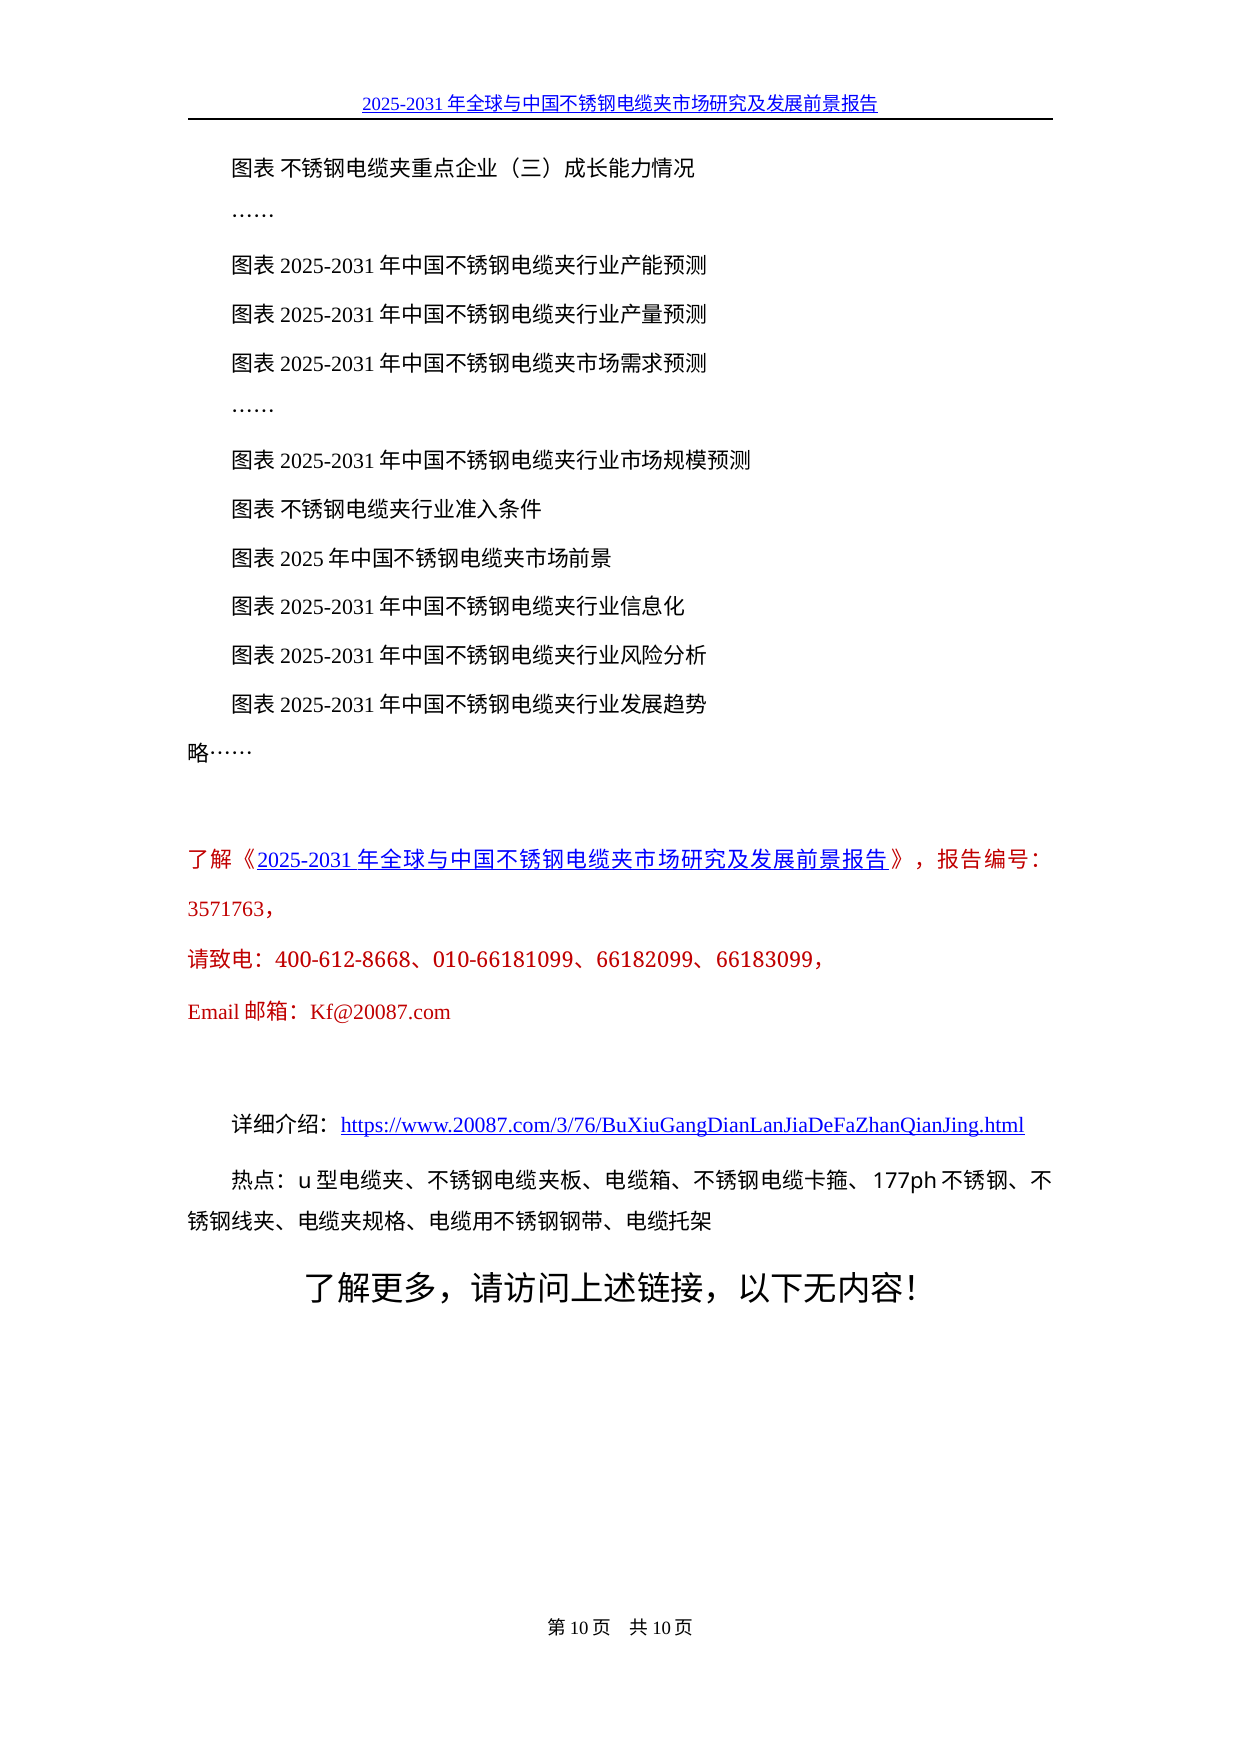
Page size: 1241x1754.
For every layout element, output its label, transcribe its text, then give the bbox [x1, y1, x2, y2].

text 热点：u型电缆夹、不锈钢电缆夹板、电缆箱、不锈钢电缆卡箍、177ph不锈钢、不锈钢线夹、电缆夹规格、电缆用不锈钢钢带、电缆托架 [187, 1163, 1053, 1236]
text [187, 150, 1053, 768]
text 请致电：400-612-8668、010-66181099、66182099、66183099， [187, 942, 1053, 974]
title 了解更多，请访问上述链接，以下无内容！ [187, 1254, 1053, 1319]
text 了解《2025-2031年全球与中国不锈钢电缆夹市场研究及发展前景报告》，报告编号：3571763， [187, 842, 1053, 923]
text 详细介绍：https://www.20087.com/3/76/BuXiuGangDianLanJiaDeFaZhanQianJing.html [187, 1106, 1053, 1139]
text Email邮箱：Kf@20087.com [187, 993, 1053, 1026]
